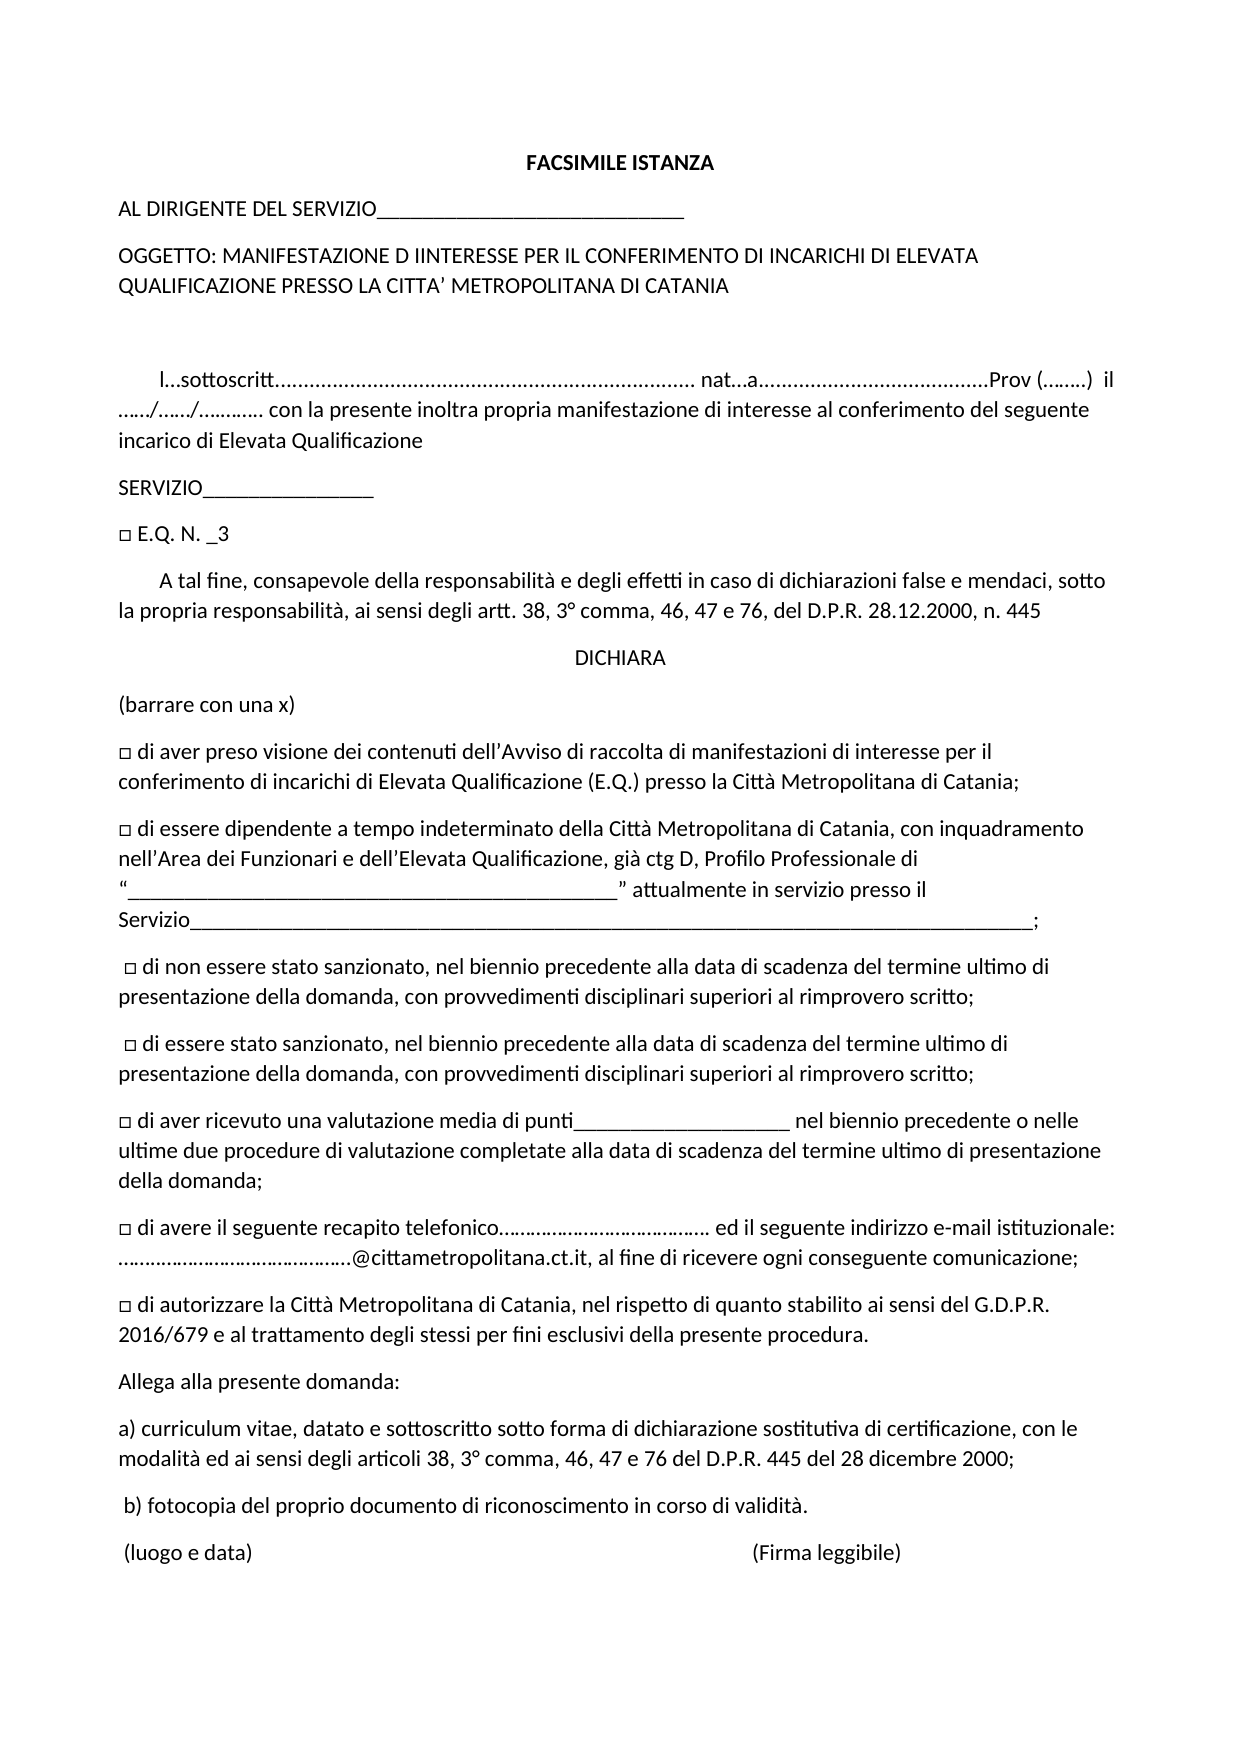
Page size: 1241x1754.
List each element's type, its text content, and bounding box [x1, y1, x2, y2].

text SERVIZIO_______________ [118, 473, 1122, 501]
text □ di aver preso visione dei contenuti dell’Avviso di raccolta di manifestazioni di interesse per il conferimento di incarichi di Elevata Qualificazione (E.Q.) presso la Città Metropolitana di Catania; [118, 737, 1122, 795]
text AL DIRIGENTE DEL SERVIZIO___________________________ [118, 194, 1122, 222]
text □ di essere stato sanzionato, nel biennio precedente alla data di scadenza del termine ultimo di presentazione della domanda, con provvedimenti disciplinari superiori al rimprovero scritto; [118, 1029, 1122, 1087]
text FACSIMILE ISTANZA [118, 148, 1122, 176]
text b) fotocopia del proprio documento di riconoscimento in corso di validità. [118, 1491, 1122, 1519]
text (barrare con una x) [118, 690, 1122, 718]
text □ E.Q. N. _3 [118, 519, 1122, 547]
text l…sottoscritt......................................................................... nat…a........................................Prov (……..) il ……/……/….…….. con la presente inoltra propria manifestazione di interesse al conferimento del seguente incarico di Elevata Qualificazione [118, 365, 1122, 454]
text □ di autorizzare la Città Metropolitana di Catania, nel rispetto di quanto stabilito ai sensi del G.D.P.R. 2016/679 e al trattamento degli stessi per fini esclusivi della presente procedura. [118, 1290, 1122, 1348]
text Allega alla presente domanda: [118, 1367, 1122, 1395]
text OGGETTO: MANIFESTAZIONE D IINTERESSE PER IL CONFERIMENTO DI INCARICHI DI ELEVATA QUALIFICAZIONE PRESSO LA CITTA’ METROPOLITANA DI CATANIA [118, 241, 1122, 299]
text (luogo e data) (Firma leggibile) [118, 1538, 1122, 1566]
text □ di non essere stato sanzionato, nel biennio precedente alla data di scadenza del termine ultimo di presentazione della domanda, con provvedimenti disciplinari superiori al rimprovero scritto; [118, 952, 1122, 1010]
text □ di aver ricevuto una valutazione media di punti___________________ nel biennio precedente o nelle ultime due procedure di valutazione completate alla data di scadenza del termine ultimo di presentazione della domanda; [118, 1106, 1122, 1194]
text □ di avere il seguente recapito telefonico…………………………………. ed il seguente indirizzo e-mail istituzionale: ……..………………………………@cittametropolitana.ct.it, al fine di ricevere ogni conseguente comunicazione; [118, 1213, 1122, 1271]
text A tal fine, consapevole della responsabilità e degli effetti in caso di dichiarazioni false e mendaci, sotto la propria responsabilità, ai sensi degli artt. 38, 3° comma, 46, 47 e 76, del D.P.R. 28.12.2000, n. 445 [118, 566, 1122, 624]
text DICHIARA [118, 643, 1122, 671]
text □ di essere dipendente a tempo indeterminato della Città Metropolitana di Catania, con inquadramento nell’Area dei Funzionari e dell’Elevata Qualificazione, già ctg D, Profilo Professionale di “___________________________________________” attualmente in servizio presso il Servizio__________________________________________________________________________; [118, 814, 1122, 933]
text a) curriculum vitae, datato e sottoscritto sotto forma di dichiarazione sostitutiva di certificazione, con le modalità ed ai sensi degli articoli 38, 3° comma, 46, 47 e 76 del D.P.R. 445 del 28 dicembre 2000; [118, 1414, 1122, 1472]
